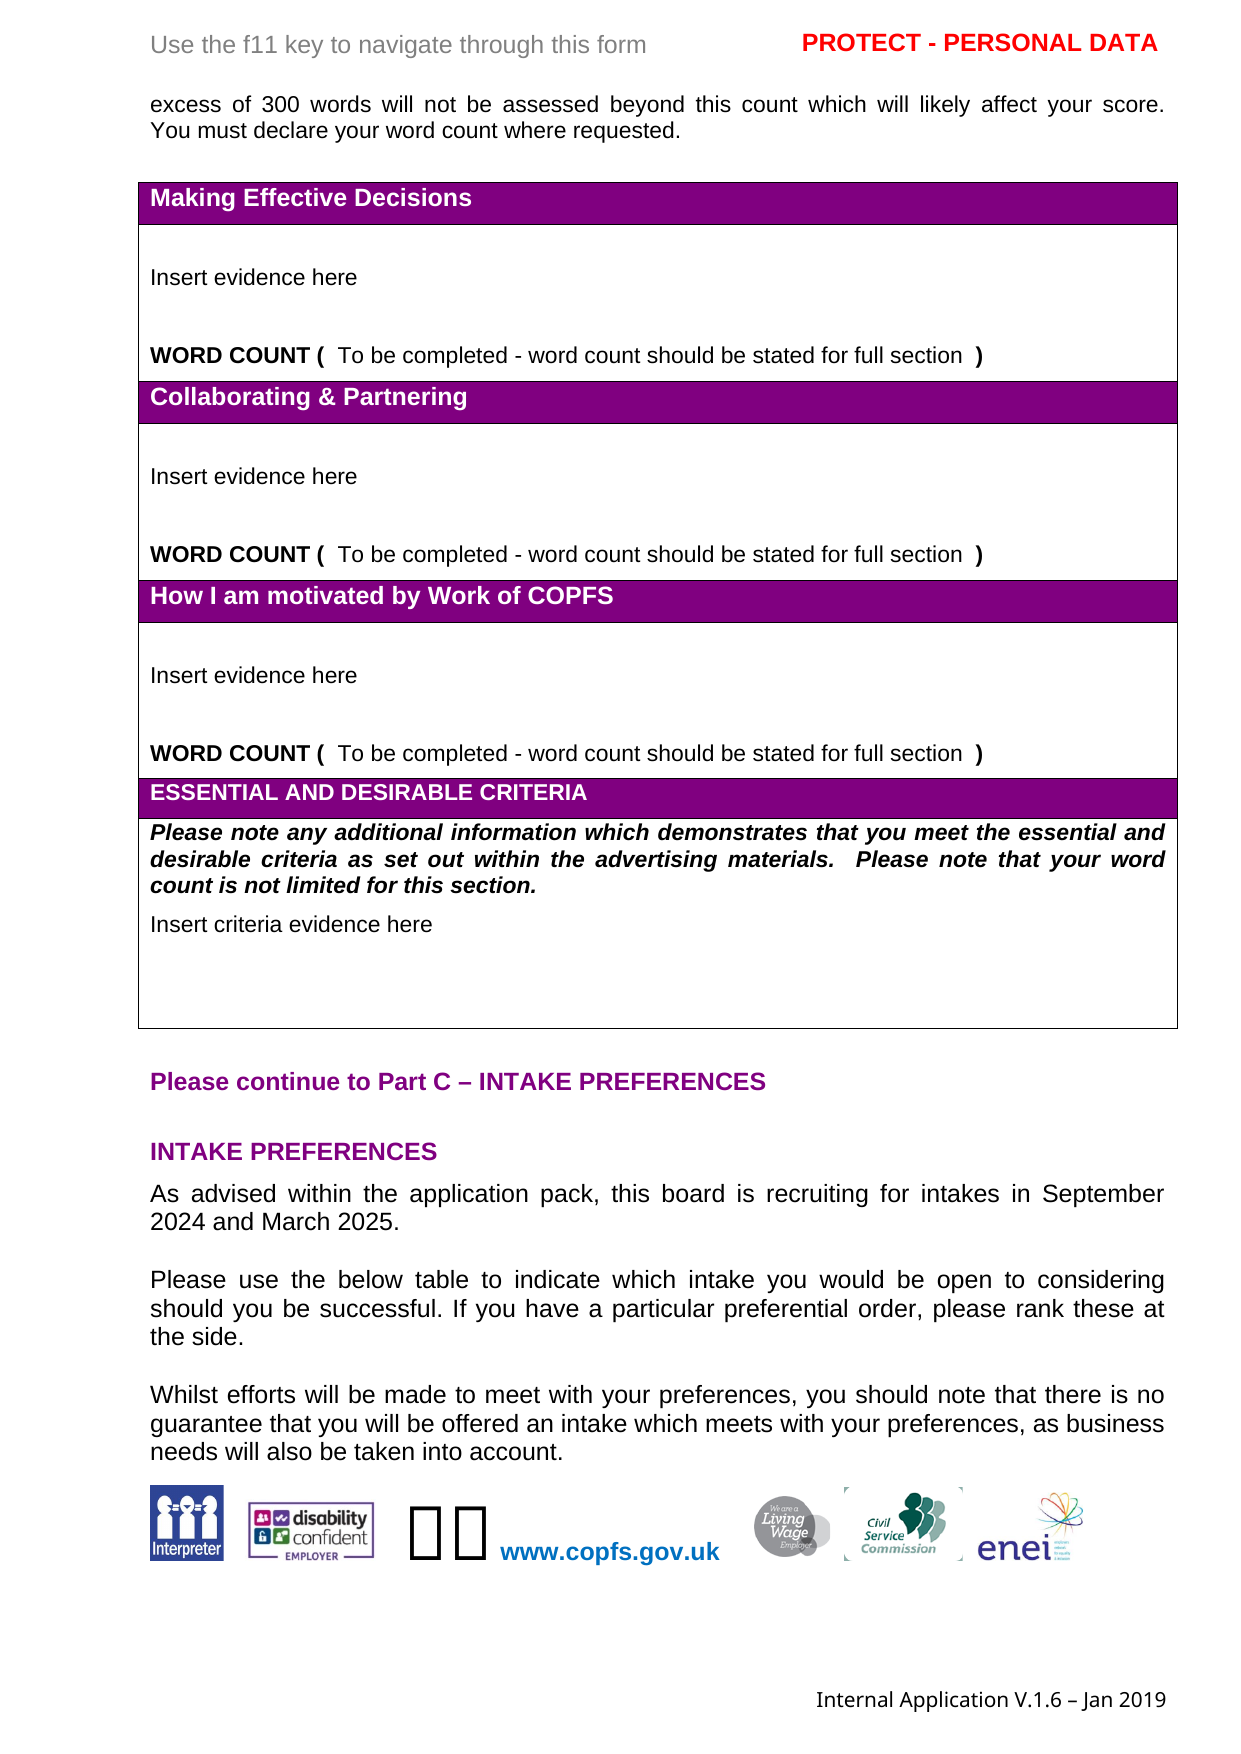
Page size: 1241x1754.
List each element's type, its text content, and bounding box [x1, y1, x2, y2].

table_cell Insert evidence here WORD COUNT ( To be completed - word count should be stated for full section ) [139, 424, 1177, 579]
picture [844, 1487, 963, 1561]
text INTAKE PREFERENCES [150, 1137, 1167, 1166]
table_cell Please note any additional information which demonstrates that you meet the essential and desirable criteria as set out within the advertising materials. Please note that your word count is not limited for this section. Insert criteria evidence here [139, 819, 1177, 1027]
text As advised within the application pack, this board is recruiting for intakes in September 2024 and March 2025. [150, 1178, 1167, 1236]
picture [244, 1499, 376, 1561]
table_cell Collaborating & Partnering [139, 382, 1177, 423]
table_cell Insert evidence here WORD COUNT ( To be completed - word count should be stated for full section ) [139, 225, 1177, 381]
table_cell How I am motivated by Work of COPFS [139, 581, 1177, 622]
picture [150, 1485, 224, 1561]
picture [976, 1490, 1084, 1561]
table_header Making Effective Decisions [139, 183, 1177, 224]
text Please continue to Part C – INTAKE PREFERENCES [150, 1067, 1167, 1096]
table_cell Insert evidence here WORD COUNT ( To be completed - word count should be stated for full section ) [139, 623, 1177, 778]
text Whilst efforts will be made to meet with your preferences, you should note that there is no guarantee that you will be offered an intake which meets with your preferences, as business needs will also be taken into account. [150, 1380, 1167, 1466]
picture [752, 1491, 831, 1561]
table_cell ESSENTIAL AND DESIRABLE CRITERIA [139, 779, 1177, 818]
text Please use the below table to indicate which intake you would be open to considering should you be successful. If you have a particular preferential order, please rank these at the side. [150, 1265, 1167, 1351]
